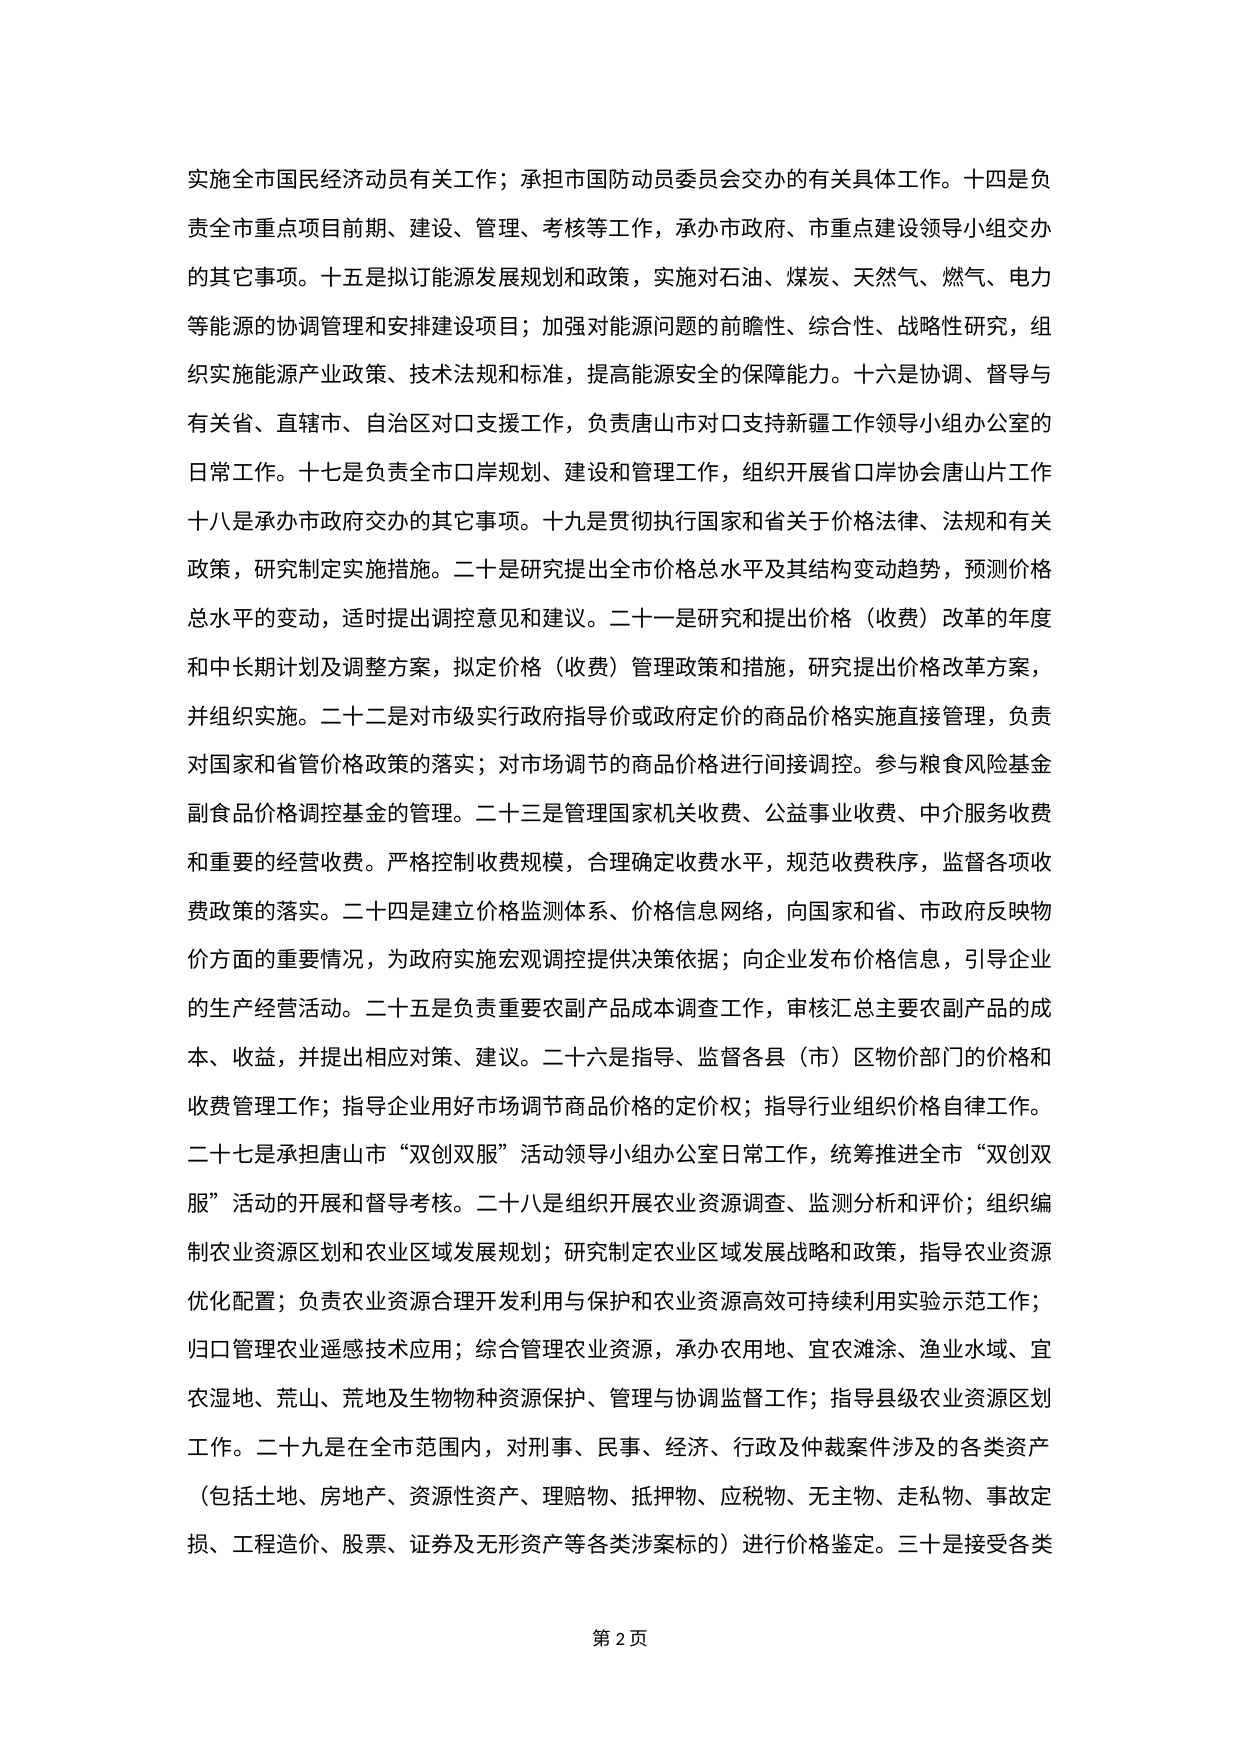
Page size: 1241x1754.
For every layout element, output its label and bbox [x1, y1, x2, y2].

text [187, 162, 1053, 1559]
